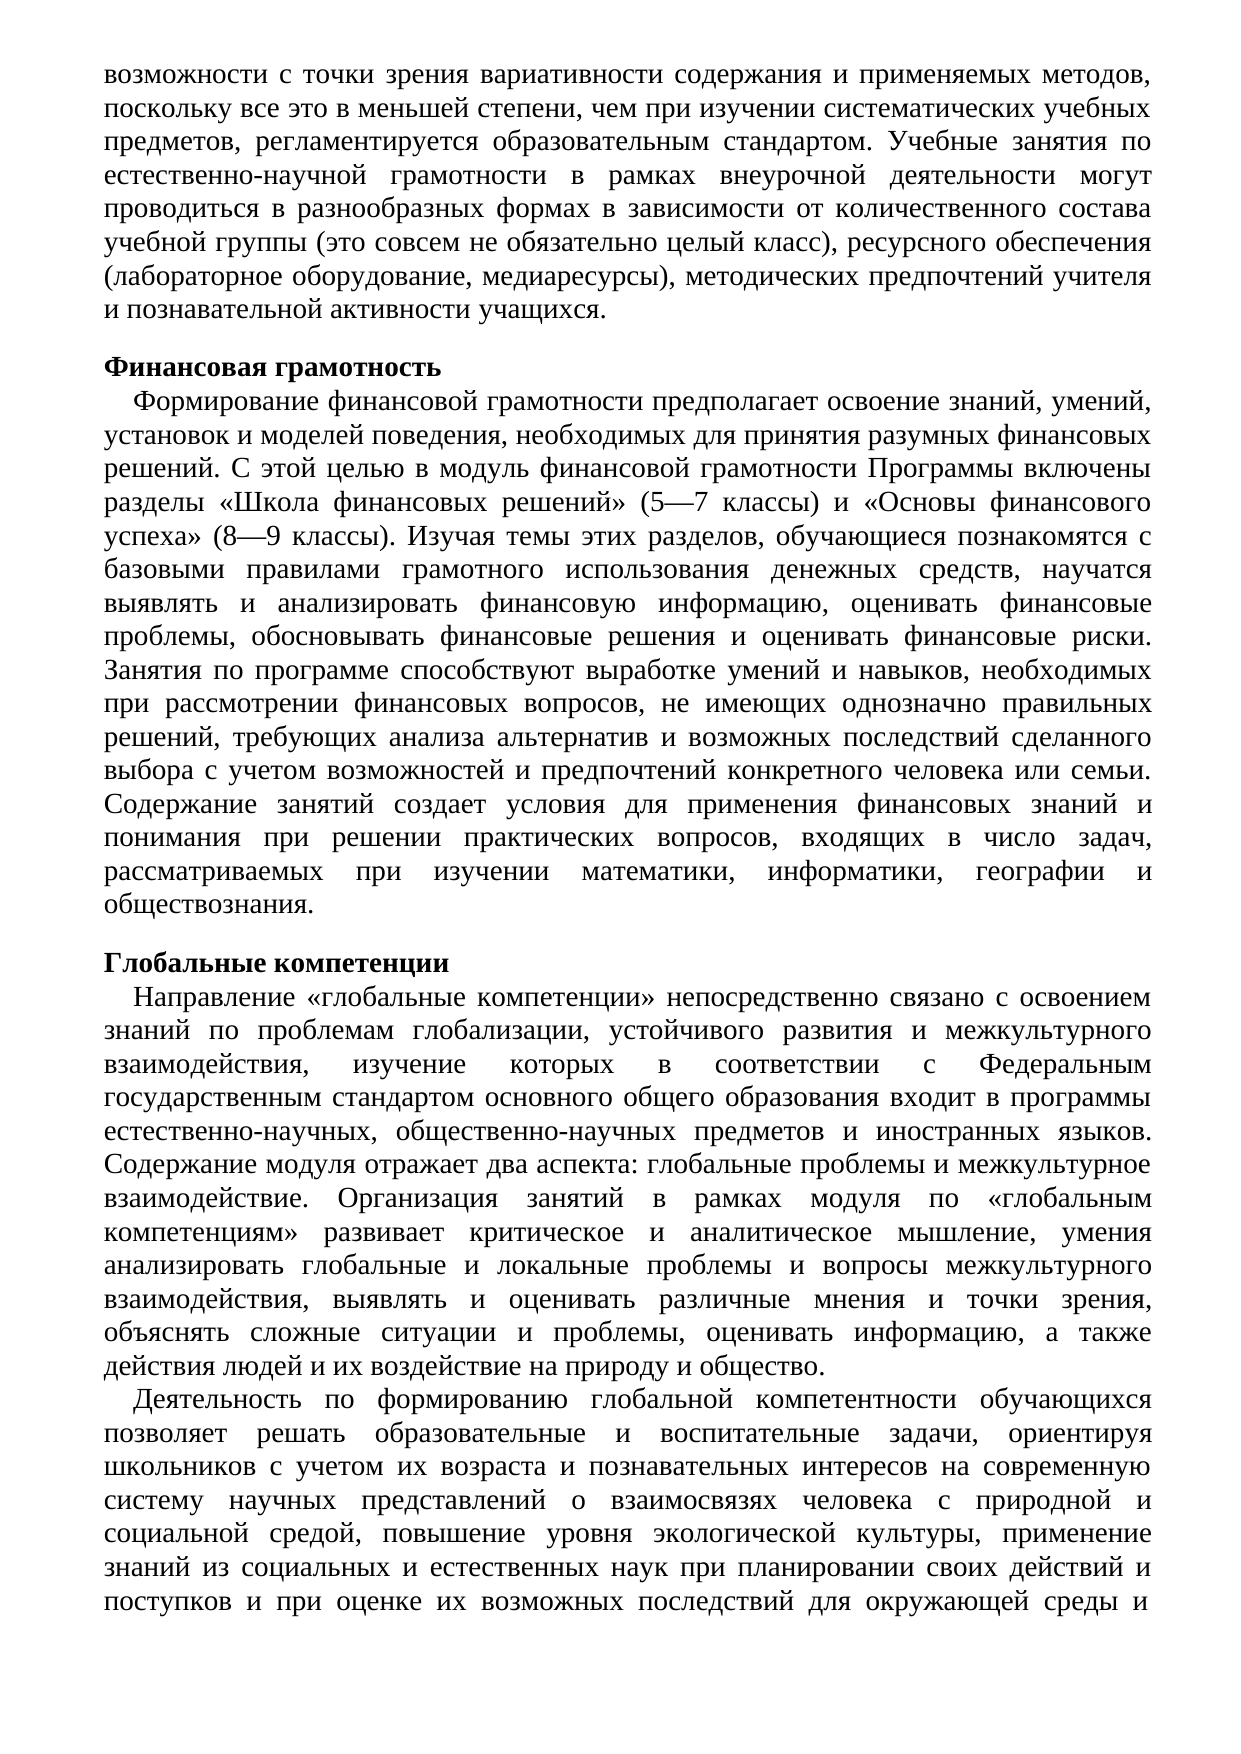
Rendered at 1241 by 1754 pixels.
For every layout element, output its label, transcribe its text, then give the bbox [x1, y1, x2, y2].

text Направление «глобальные компетенции» непосредственно связано с освоением знаний по проблемам глобализации, устойчивого развития и межкультурного взаимодействия, изучение которых в соответствии с Федеральным государственным стандартом основного общего образования входит в программы естественно-научных, общественно-научных предметов и иностранных языков. Содержание модуля отражает два аспекта: глобальные проблемы и межкультурное взаимодействие. Организация занятий в рамках модуля по «глобальным компетенциям» развивает критическое и аналитическое мышление, умения анализировать глобальные и локальные проблемы и вопросы межкультурного взаимодействия, выявлять и оценивать различные мнения и точки зрения, объяснять сложные ситуации и проблемы, оценивать информацию, а также действия людей и их воздействие на природу и общество. [103, 979, 1152, 1381]
text Формирование финансовой грамотности предполагает освоение знаний, умений, установок и моделей поведения, необходимых для принятия разумных финансовых решений. С этой целью в модуль финансовой грамотности Программы включены разделы «Школа финансовых решений» (5—7 классы) и «Основы финансового успеха» (8—9 классы). Изучая темы этих разделов, обучающиеся познакомятся с базовыми правилами грамотного использования денежных средств, научатся выявлять и анализировать финансовую информацию, оценивать финансовые проблемы, обосновывать финансовые решения и оценивать финансовые риски. Занятия по программе способствуют выработке умений и навыков, необходимых при рассмотрении финансовых вопросов, не имеющих однозначно правильных решений, требующих анализа альтернатив и возможных последствий сделанного выбора с учетом возможностей и предпочтений конкретного человека или семьи. Содержание занятий создает условия для применения финансовых знаний и понимания при решении практических вопросов, входящих в число задач, рассматриваемых при изучении математики, информатики, географии и обществознания. [103, 383, 1152, 920]
subtitle Финансовая грамотность [103, 350, 1205, 383]
text возможности с точки зрения вариативности содержания и применяемых методов, поскольку все это в меньшей степени, чем при изучении систематических учебных предметов, регламентируется образовательным стандартом. Учебные занятия по естественно-научной грамотности в рамках внеурочной деятельности могут проводиться в разнообразных формах в зависимости от количественного состава учебной группы (это совсем не обязательно целый класс), ресурсного обеспечения (лабораторное оборудование, медиаресурсы), методических предпочтений учителя и познавательной активности учащихся. [103, 56, 1152, 325]
subtitle Глобальные компетенции [103, 946, 1205, 979]
text Деятельность по формированию глобальной компетентности обучающихся позволяет решать образовательные и воспитательные задачи, ориентируя школьников с учетом их возраста и познавательных интересов на современную систему научных представлений о взаимосвязях человека с природной и социальной средой, повышение уровня экологической культуры, применение знаний из социальных и естественных наук при планировании своих действий и поступков и при оценке их возможных последствий для окружающей среды и [103, 1381, 1152, 1616]
